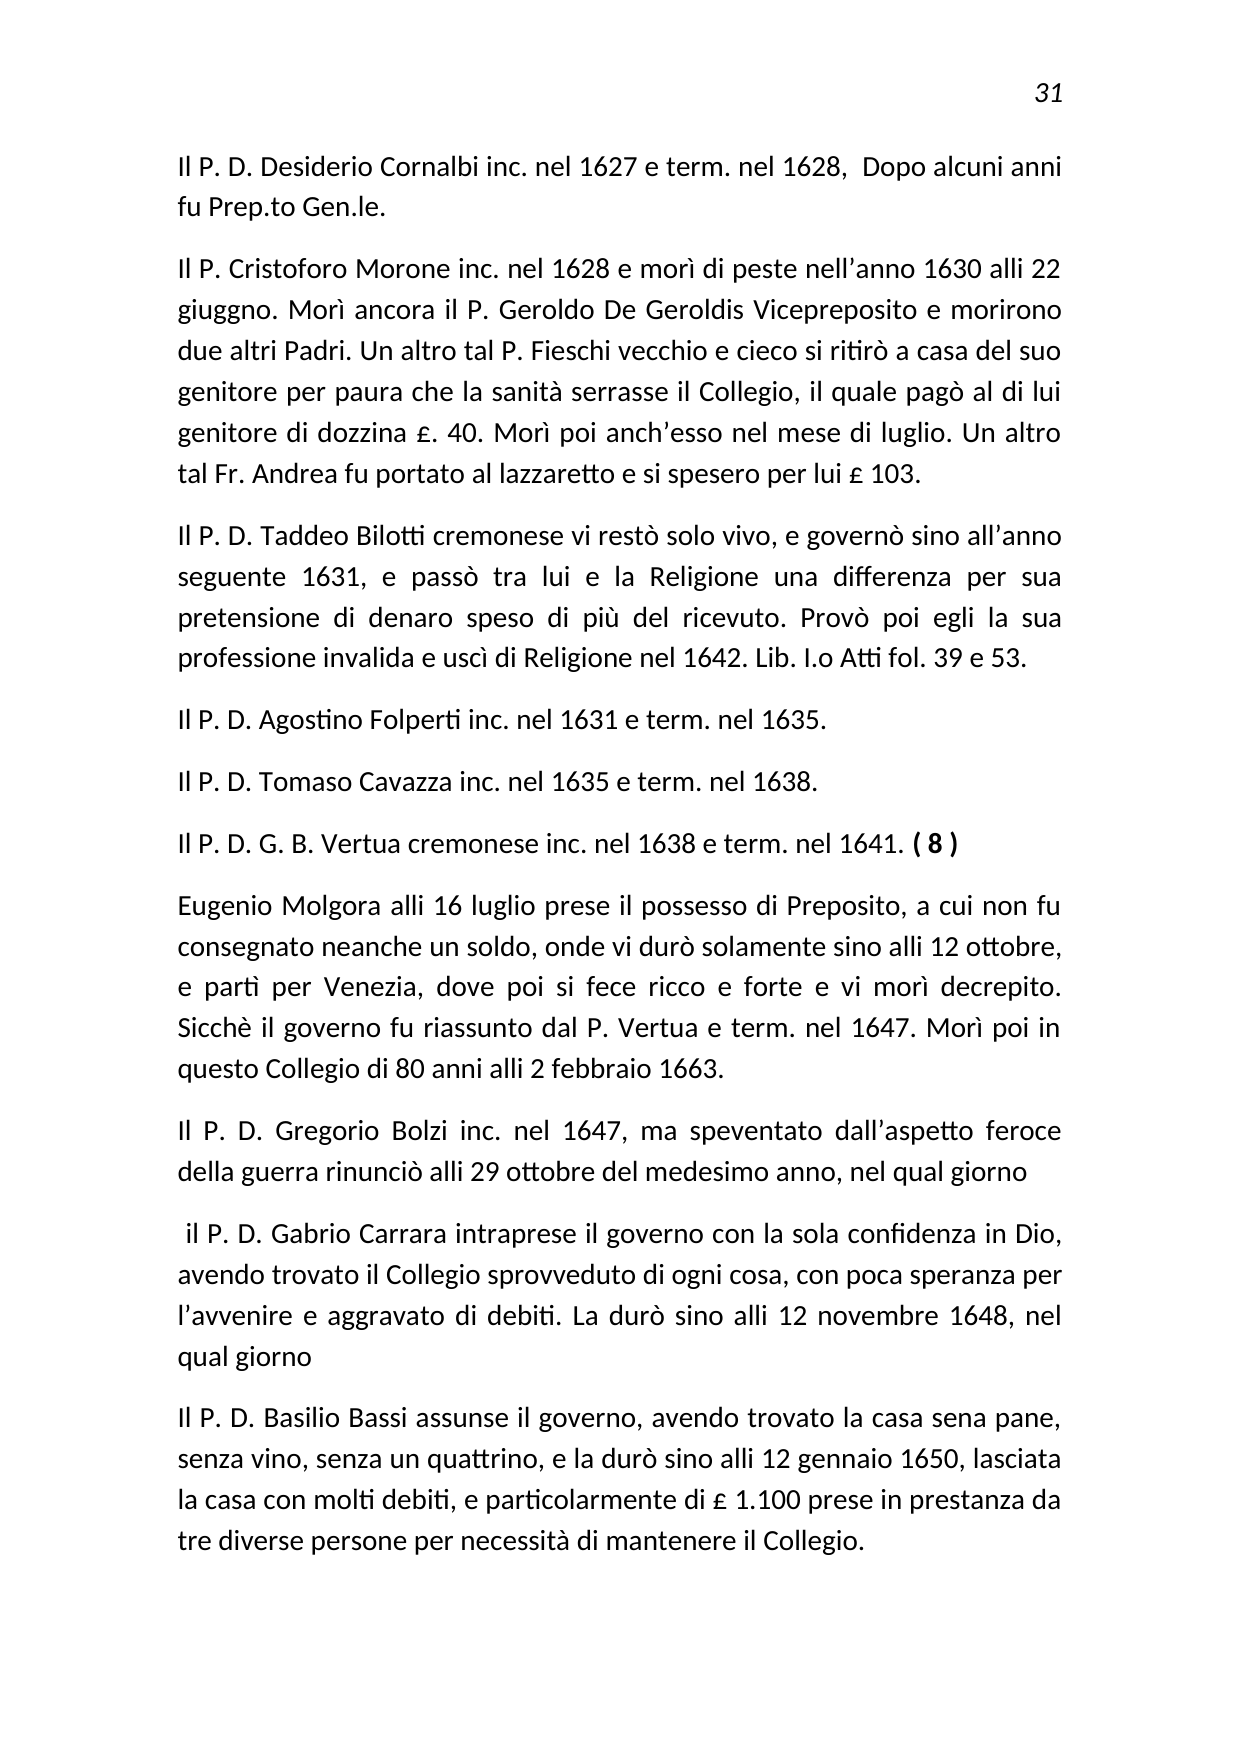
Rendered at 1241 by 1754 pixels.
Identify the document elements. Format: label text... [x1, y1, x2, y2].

text Il P. D. Gregorio Bolzi inc. nel 1647, ma speventato dall’aspetto feroce della guerra rinunciò alli 29 ottobre del medesimo anno, nel qual giorno [177, 1112, 1063, 1189]
text Il P. D. Basilio Bassi assunse il governo, avendo trovato la casa sena pane, senza vino, senza un quattrino, e la durò sino alli 12 gennaio 1650, lasciata la casa con molti debiti, e particolarmente di £ 1.100 prese in prestanza da tre diverse persone per necessità di mantenere il Collegio. [177, 1399, 1063, 1558]
text Il P. Cristoforo Morone inc. nel 1628 e morì di peste nell’anno 1630 alli 22 giuggno. Morì ancora il P. Geroldo De Geroldis Vicepreposito e morirono due altri Padri. Un altro tal P. Fieschi vecchio e cieco si ritirò a casa del suo genitore per paura che la sanità serrasse il Collegio, il quale pagò al di lui genitore di dozzina £. 40. Morì poi anch’esso nel mese di luglio. Un altro tal Fr. Andrea fu portato al lazzaretto e si spesero per lui £ 103. [177, 250, 1063, 491]
text Il P. D. G. B. Vertua cremonese inc. nel 1638 e term. nel 1641. ( 8 ) [177, 825, 1063, 861]
text il P. D. Gabrio Carrara intraprese il governo con la sola confidenza in Dio, avendo trovato il Collegio sprovveduto di ogni cosa, con poca speranza per l’avvenire e aggravato di debiti. La durò sino alli 12 novembre 1648, nel qual giorno [177, 1215, 1063, 1373]
text Il P. D. Agostino Folperti inc. nel 1631 e term. nel 1635. [177, 701, 1063, 737]
text Eugenio Molgora alli 16 luglio prese il possesso di Preposito, a cui non fu consegnato neanche un soldo, onde vi durò solamente sino alli 12 ottobre, e partì per Venezia, dove poi si fece ricco e forte e vi morì decrepito. Sicchè il governo fu riassunto dal P. Vertua e term. nel 1647. Morì poi in questo Collegio di 80 anni alli 2 febbraio 1663. [177, 887, 1063, 1086]
text Il P. D. Tomaso Cavazza inc. nel 1635 e term. nel 1638. [177, 763, 1063, 799]
text Il P. D. Desiderio Cornalbi inc. nel 1627 e term. nel 1628, Dopo alcuni anni fu Prep.to Gen.le. [177, 148, 1063, 224]
text Il P. D. Taddeo Bilotti cremonese vi restò solo vivo, e governò sino all’anno seguente 1631, e passò tra lui e la Religione una differenza per sua pretensione di denaro speso di più del ricevuto. Provò poi egli la sua professione invalida e uscì di Religione nel 1642. Lib. I.o Atti fol. 39 e 53. [177, 517, 1063, 675]
